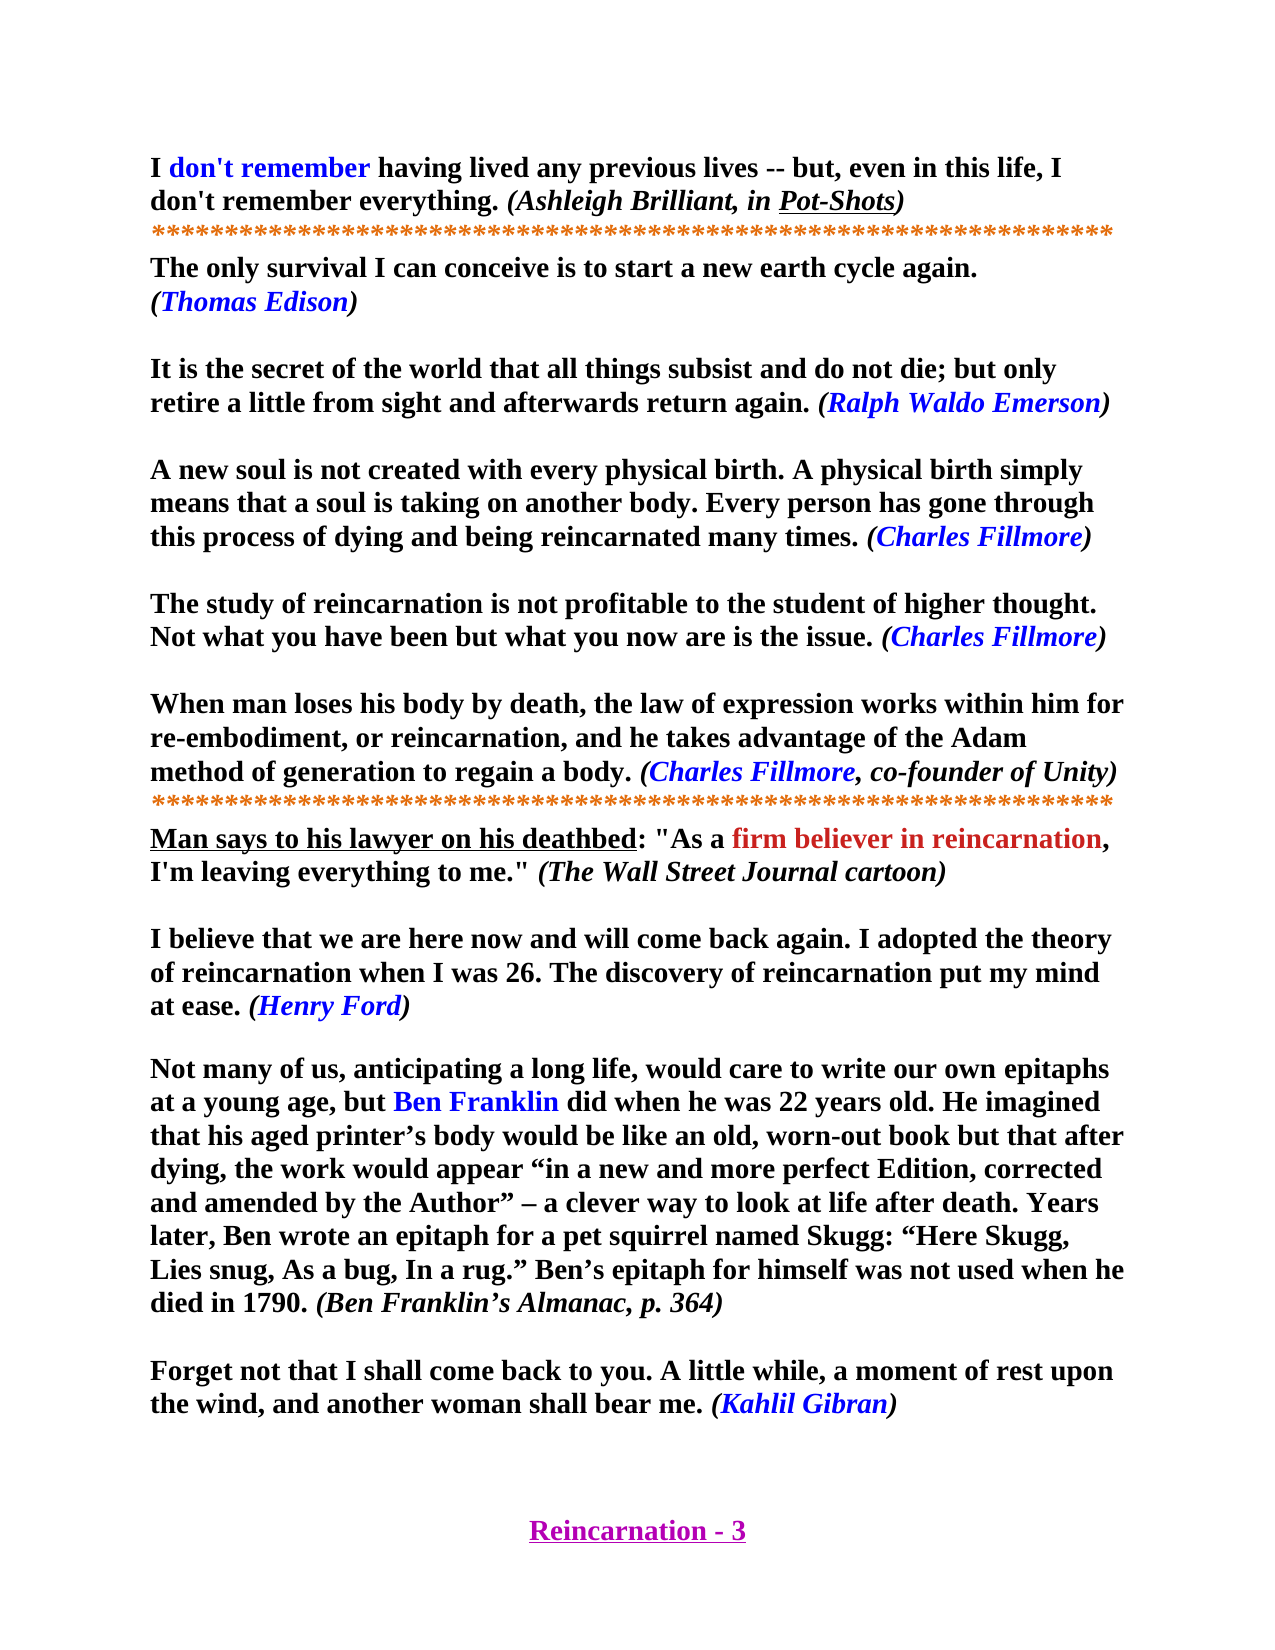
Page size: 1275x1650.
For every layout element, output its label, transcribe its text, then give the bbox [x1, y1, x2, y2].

text Forget not that I shall come back to you. A little while, a moment of rest upon the wind, and another woman shall bear me. (Kahlil Gibran) [150, 1353, 1125, 1420]
text ****************************************************************** [150, 787, 1125, 821]
text A new soul is not created with every physical birth. A physical birth simply means that a soul is taking on another body. Every person has gone through this process of dying and being reincarnated many times. (Charles Fillmore) [150, 452, 1125, 552]
text Not many of us, anticipating a long life, would care to write our own epitaphs at a young age, but Ben Franklin did when he was 22 years old. He imagined that his aged printer’s body would be like an old, worn-out book but that after dying, the work would appear “in a new and more perfect Edition, corrected and amended by the Author” – a clever way to look at life after death. Years later, Ben wrote an epitaph for a pet squirrel named Skugg: “Here Skugg, Lies snug, As a bug, In a rug.” Ben’s epitaph for himself was not used when he died in 1790. (Ben Franklin’s Almanac, p. 364) [150, 1051, 1125, 1319]
text ****************************************************************** [150, 217, 1125, 251]
text Man says to his lawyer on his deathbed: "As a firm believer in reincarnation, I'm leaving everything to me." (The Wall Street Journal cartoon) [150, 821, 1125, 888]
text The only survival I can conceive is to start a new earth cycle again. [150, 251, 1125, 284]
text It is the secret of the world that all things subsist and do not die; but only retire a little from sight and afterwards return again. (Ralph Waldo Emerson) [150, 351, 1125, 418]
text When man loses his body by death, the law of expression works within him for re-embodiment, or reincarnation, and he takes advantage of the Adam method of generation to regain a body. (Charles Fillmore, co-founder of Unity) [150, 687, 1125, 787]
text I believe that we are here now and will come back again. I adopted the theory of reincarnation when I was 26. The discovery of reincarnation put my mind at ease. (Henry Ford) [150, 921, 1125, 1022]
text The study of reincarnation is not profitable to the student of higher thought. Not what you have been but what you now are is the issue. (Charles Fillmore) [150, 586, 1125, 653]
text (Thomas Edison) [150, 284, 1125, 318]
text I don't remember having lived any previous lives -- but, even in this life, I don't remember everything. (Ashleigh Brilliant, in Pot-Shots) [150, 150, 1125, 217]
